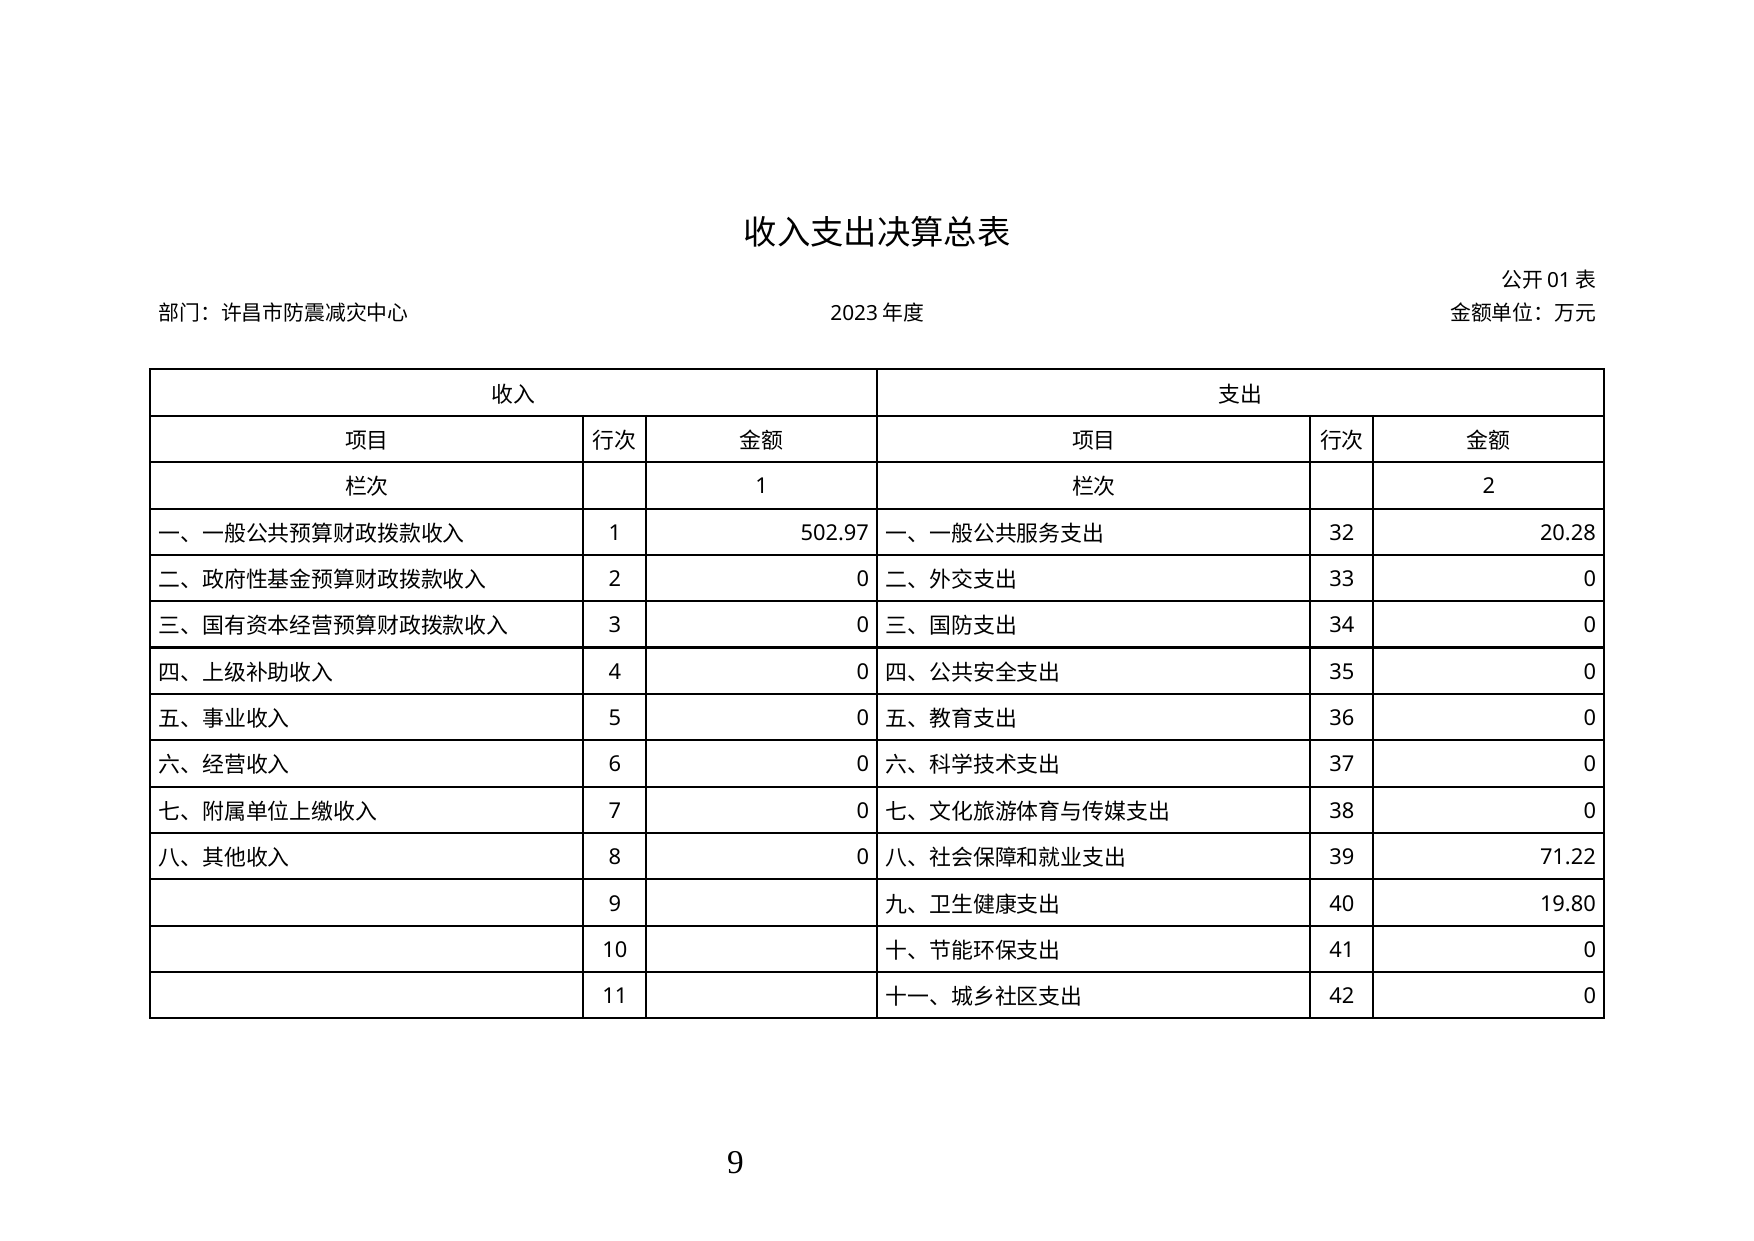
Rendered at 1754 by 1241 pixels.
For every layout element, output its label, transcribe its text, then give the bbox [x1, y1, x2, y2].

table_cell 0 [647, 649, 876, 693]
table_cell [151, 880, 582, 924]
table_header 支出 [878, 370, 1603, 415]
table_cell 部门：许昌市防震减灾中心 [150, 295, 773, 328]
table_cell 五、教育支出 [878, 695, 1309, 739]
table_cell 6 [584, 741, 645, 786]
table_cell 八、社会保障和就业支出 [878, 834, 1309, 878]
table_cell 五、事业收入 [151, 695, 582, 739]
table_cell [647, 880, 876, 924]
table_cell [151, 973, 582, 1017]
table_cell 0 [647, 741, 876, 786]
table_cell 金额 [647, 417, 876, 461]
table_cell 六、科学技术支出 [878, 741, 1309, 786]
table_cell 三、国有资本经营预算财政拨款收入 [151, 602, 582, 646]
table_cell 一、一般公共服务支出 [878, 510, 1309, 554]
table_cell 九、卫生健康支出 [878, 880, 1309, 924]
table_cell 十、节能环保支出 [878, 927, 1309, 971]
table_cell 项目 [151, 417, 582, 461]
table_cell 5 [584, 695, 645, 739]
table_cell 3 [584, 602, 645, 646]
table_cell 1 [584, 510, 645, 554]
table_cell 七、文化旅游体育与传媒支出 [878, 788, 1309, 832]
table_cell 38 [1311, 788, 1372, 832]
table_cell 0 [1374, 602, 1603, 646]
table_cell 四、公共安全支出 [878, 649, 1309, 693]
table_cell 金额单位：万元 [981, 295, 1604, 328]
table_cell 三、国防支出 [878, 602, 1309, 646]
table_cell 栏次 [878, 463, 1309, 507]
table_cell 行次 [1311, 417, 1372, 461]
table_cell 0 [1374, 556, 1603, 600]
table_cell 4 [584, 649, 645, 693]
table_cell 36 [1311, 695, 1372, 739]
table_cell 34 [1311, 602, 1372, 646]
table_cell 0 [1374, 649, 1603, 693]
table_cell 四、上级补助收入 [151, 649, 582, 693]
table_cell [151, 927, 582, 971]
table_cell 一、一般公共预算财政拨款收入 [151, 510, 582, 554]
table_header 公开01表 [150, 263, 1604, 295]
table_header 收入 [151, 370, 876, 415]
table_cell 35 [1311, 649, 1372, 693]
table_cell 二、政府性基金预算财政拨款收入 [151, 556, 582, 600]
table_cell 0 [647, 602, 876, 646]
table_cell 2 [584, 556, 645, 600]
table_cell 40 [1311, 880, 1372, 924]
table_cell 39 [1311, 834, 1372, 878]
table_cell [647, 927, 876, 971]
table_cell 33 [1311, 556, 1372, 600]
table_cell 0 [647, 695, 876, 739]
table_cell 行次 [584, 417, 645, 461]
table_cell 0 [1374, 695, 1603, 739]
table_cell [584, 463, 645, 507]
table_cell 2 [1374, 463, 1603, 507]
table_cell 1 [647, 463, 876, 507]
text 收入支出决算总表 [150, 198, 1604, 263]
table_cell 32 [1311, 510, 1372, 554]
table_cell 37 [1311, 741, 1372, 786]
table_cell [647, 973, 876, 1017]
table_cell 八、其他收入 [151, 834, 582, 878]
table_cell 502.97 [647, 510, 876, 554]
table_cell 0 [647, 834, 876, 878]
table_cell 42 [1311, 973, 1372, 1017]
table_cell 十一、城乡社区支出 [878, 973, 1309, 1017]
table_cell 19.80 [1374, 880, 1603, 924]
table_cell 六、经营收入 [151, 741, 582, 786]
table_cell 7 [584, 788, 645, 832]
table_cell 0 [1374, 741, 1603, 786]
table_cell 项目 [878, 417, 1309, 461]
table_cell 10 [584, 927, 645, 971]
table_cell 41 [1311, 927, 1372, 971]
table_cell 9 [584, 880, 645, 924]
table_cell 金额 [1374, 417, 1603, 461]
table_cell 0 [1374, 927, 1603, 971]
table_cell 0 [1374, 973, 1603, 1017]
table_cell 0 [1374, 788, 1603, 832]
table_cell 8 [584, 834, 645, 878]
table_cell [1311, 463, 1372, 507]
table_cell 七、附属单位上缴收入 [151, 788, 582, 832]
table_cell 0 [647, 556, 876, 600]
table_cell 11 [584, 973, 645, 1017]
table_cell 20.28 [1374, 510, 1603, 554]
table_cell 0 [647, 788, 876, 832]
table_cell 71.22 [1374, 834, 1603, 878]
table_cell 栏次 [151, 463, 582, 507]
table_cell 二、外交支出 [878, 556, 1309, 600]
table_cell 2023年度 [773, 295, 981, 328]
